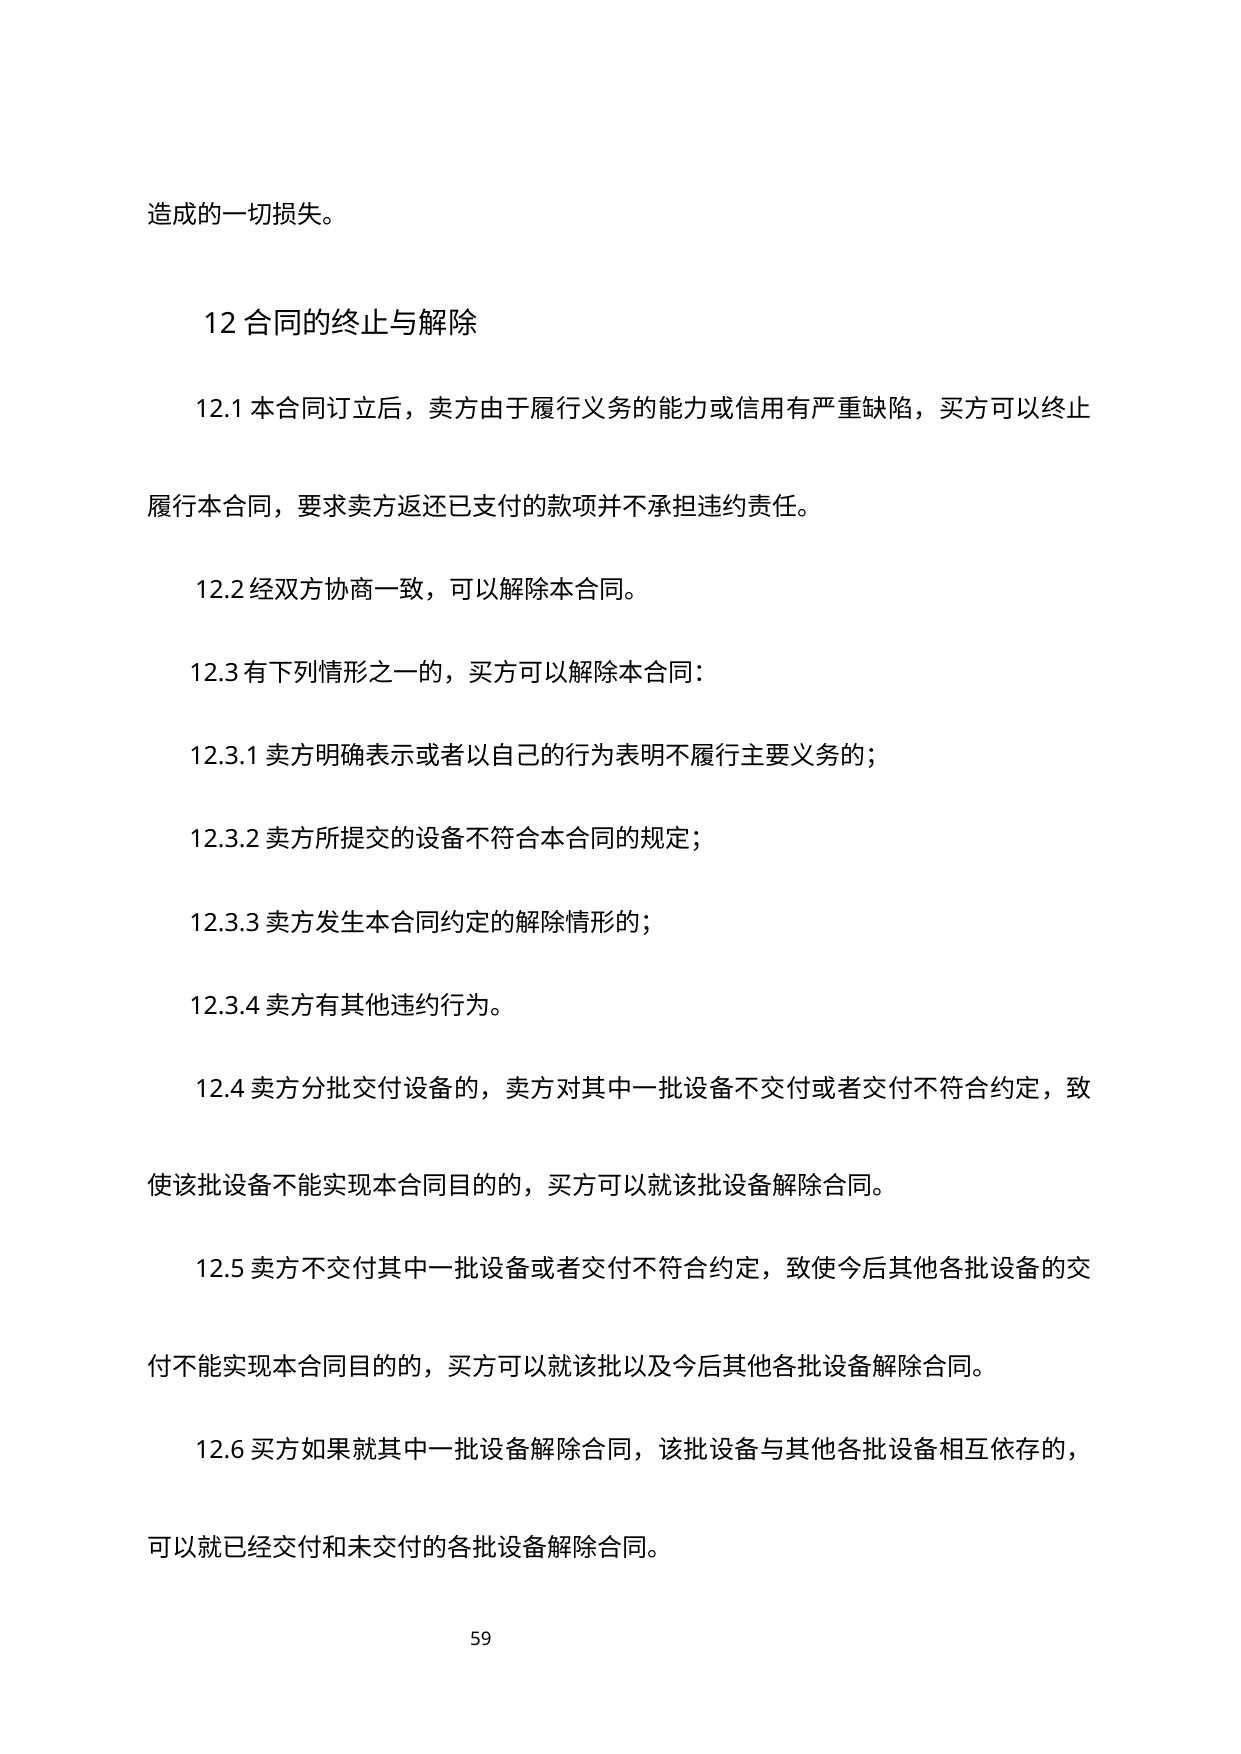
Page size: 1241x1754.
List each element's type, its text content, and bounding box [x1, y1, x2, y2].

text 12.4卖方分批交付设备的，卖方对其中一批设备不交付或者交付不符合约定，致使该批设备不能实现本合同目的的，买方可以就该批设备解除合同。 [148, 1054, 1092, 1216]
text 12.2经双方协商一致，可以解除本合同。 [148, 555, 1092, 620]
text 12.3有下列情形之一的，买方可以解除本合同： [189, 638, 1092, 703]
text 12.1本合同订立后，卖方由于履行义务的能力或信用有严重缺陷，买方可以终止履行本合同，要求卖方返还已支付的款项并不承担违约责任。 [148, 374, 1092, 537]
text 12.3.4卖方有其他违约行为。 [189, 971, 1092, 1036]
text 12.6买方如果就其中一批设备解除合同，该批设备与其他各批设备相互依存的，可以就已经交付和未交付的各批设备解除合同。 [148, 1415, 1092, 1578]
text 12.3.3卖方发生本合同约定的解除情形的； [189, 888, 1092, 953]
text 12.3.2卖方所提交的设备不符合本合同的规定； [189, 804, 1092, 869]
text 12.3.1卖方明确表示或者以自己的行为表明不履行主要义务的； [189, 721, 1092, 786]
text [148, 180, 1092, 245]
subtitle 12 合同的终止与解除 [148, 288, 1092, 353]
text 12.5卖方不交付其中一批设备或者交付不符合约定，致使今后其他各批设备的交付不能实现本合同目的的，买方可以就该批以及今后其他各批设备解除合同。 [148, 1234, 1092, 1397]
